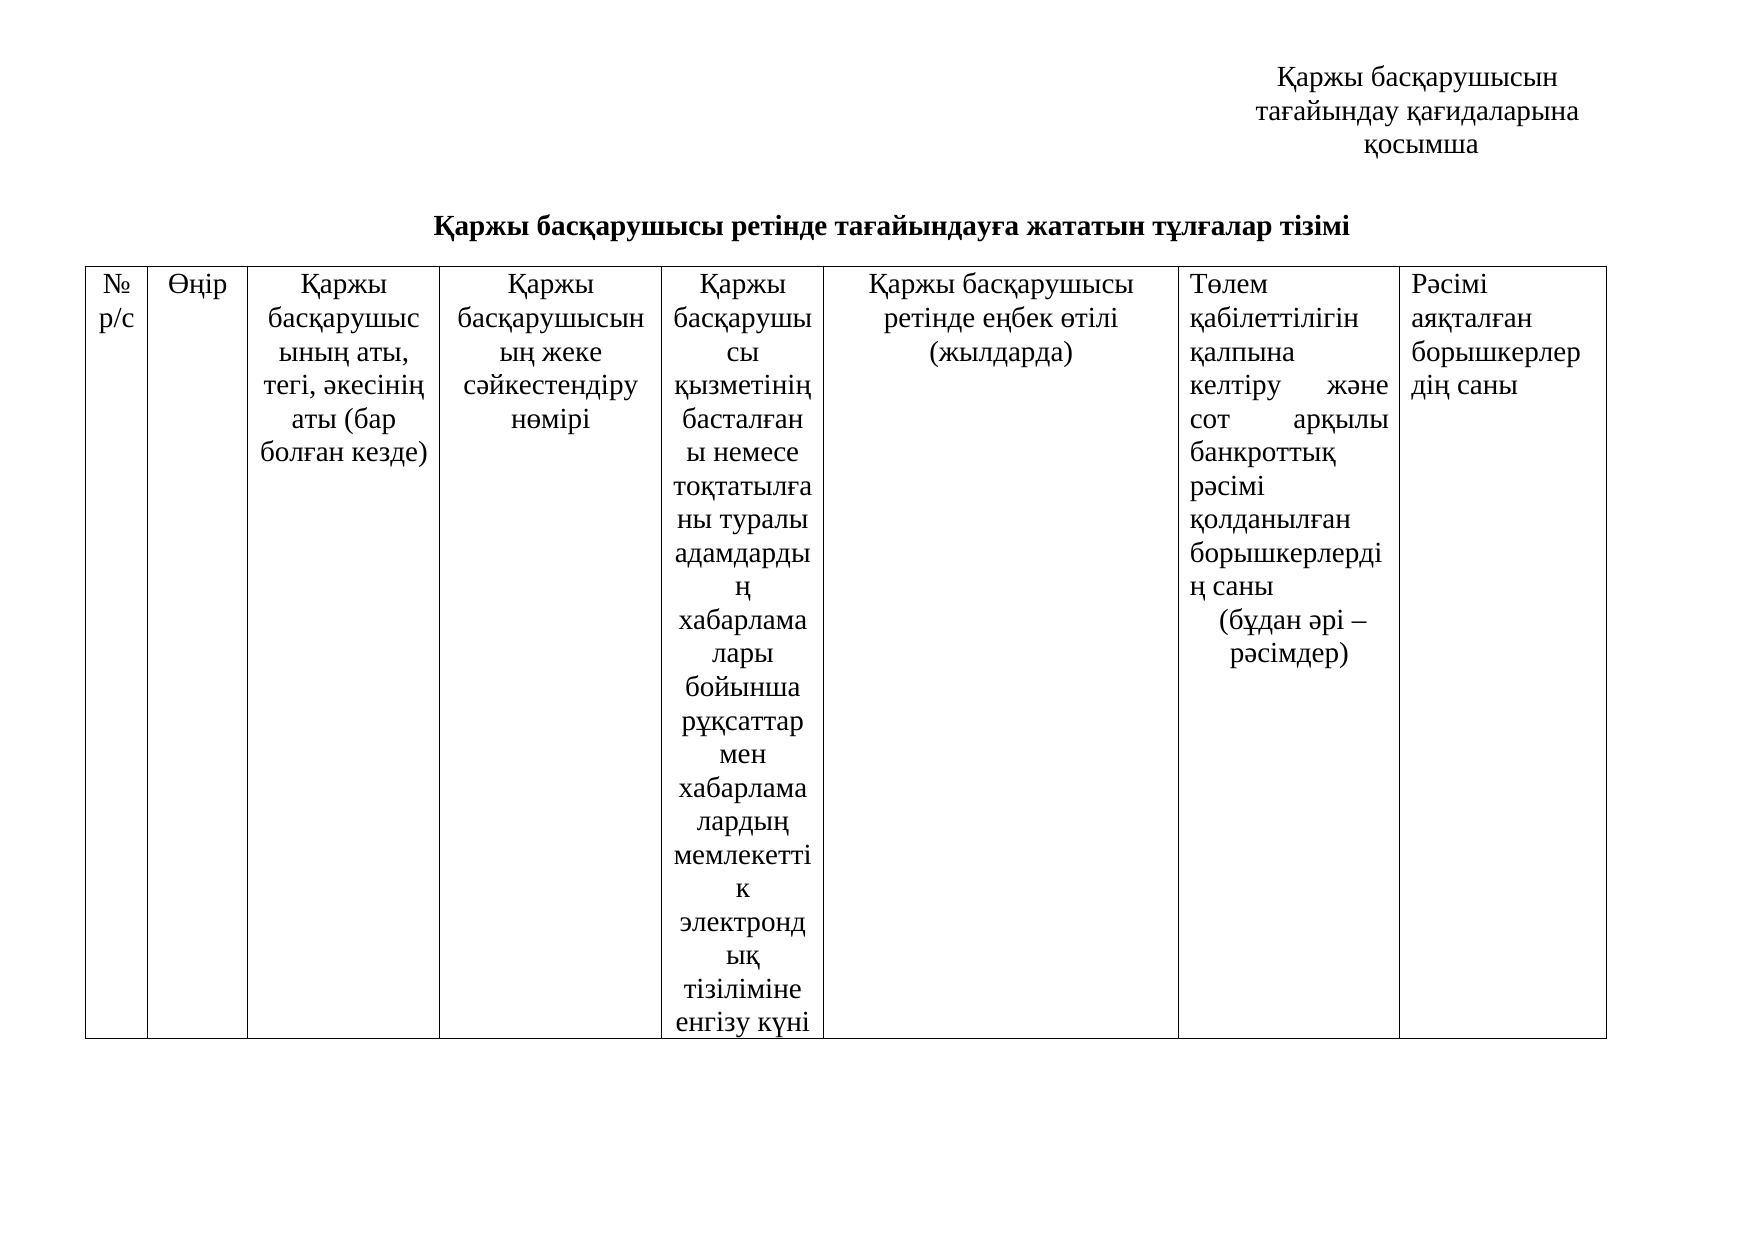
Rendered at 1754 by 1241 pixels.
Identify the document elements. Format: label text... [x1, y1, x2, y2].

text қосымша [1199, 126, 1636, 160]
table_header Қаржы басқарушысы қызметінің басталғаны немесе тоқтатылғаны туралы адамдардың хабарламалары бойынша рұқсаттар мен хабарламалардың мемлекеттік электрондық тізіліміне енгізу күні [662, 267, 823, 1038]
table_header Қаржы басқарушысының жеке сәйкестендіру нөмірі [440, 267, 661, 1038]
text Қаржы басқарушысы ретінде тағайындауға жататын тұлғалар тізімі [74, 208, 1636, 241]
table_header Рәсімі аяқталған борышкерлердің саны [1400, 267, 1606, 1038]
table_header № р/с [86, 267, 147, 1038]
table_header Қаржы басқарушысының аты, тегі, әкесінің аты (бар болған кезде) [248, 267, 439, 1038]
text Қаржы басқарушысын [1199, 59, 1636, 93]
text тағайындау қағидаларына [1199, 93, 1636, 126]
table_header Өңір [148, 267, 247, 1038]
table_header Қаржы басқарушысы ретінде еңбек өтілі (жылдарда) [824, 267, 1178, 1038]
table_header Төлем қабілеттілігін қалпына келтіру және сот арқылы банкроттық рәсімі қолданылған борышкерлердің саны (бұдан әрі – рәсімдер) [1179, 267, 1399, 1038]
